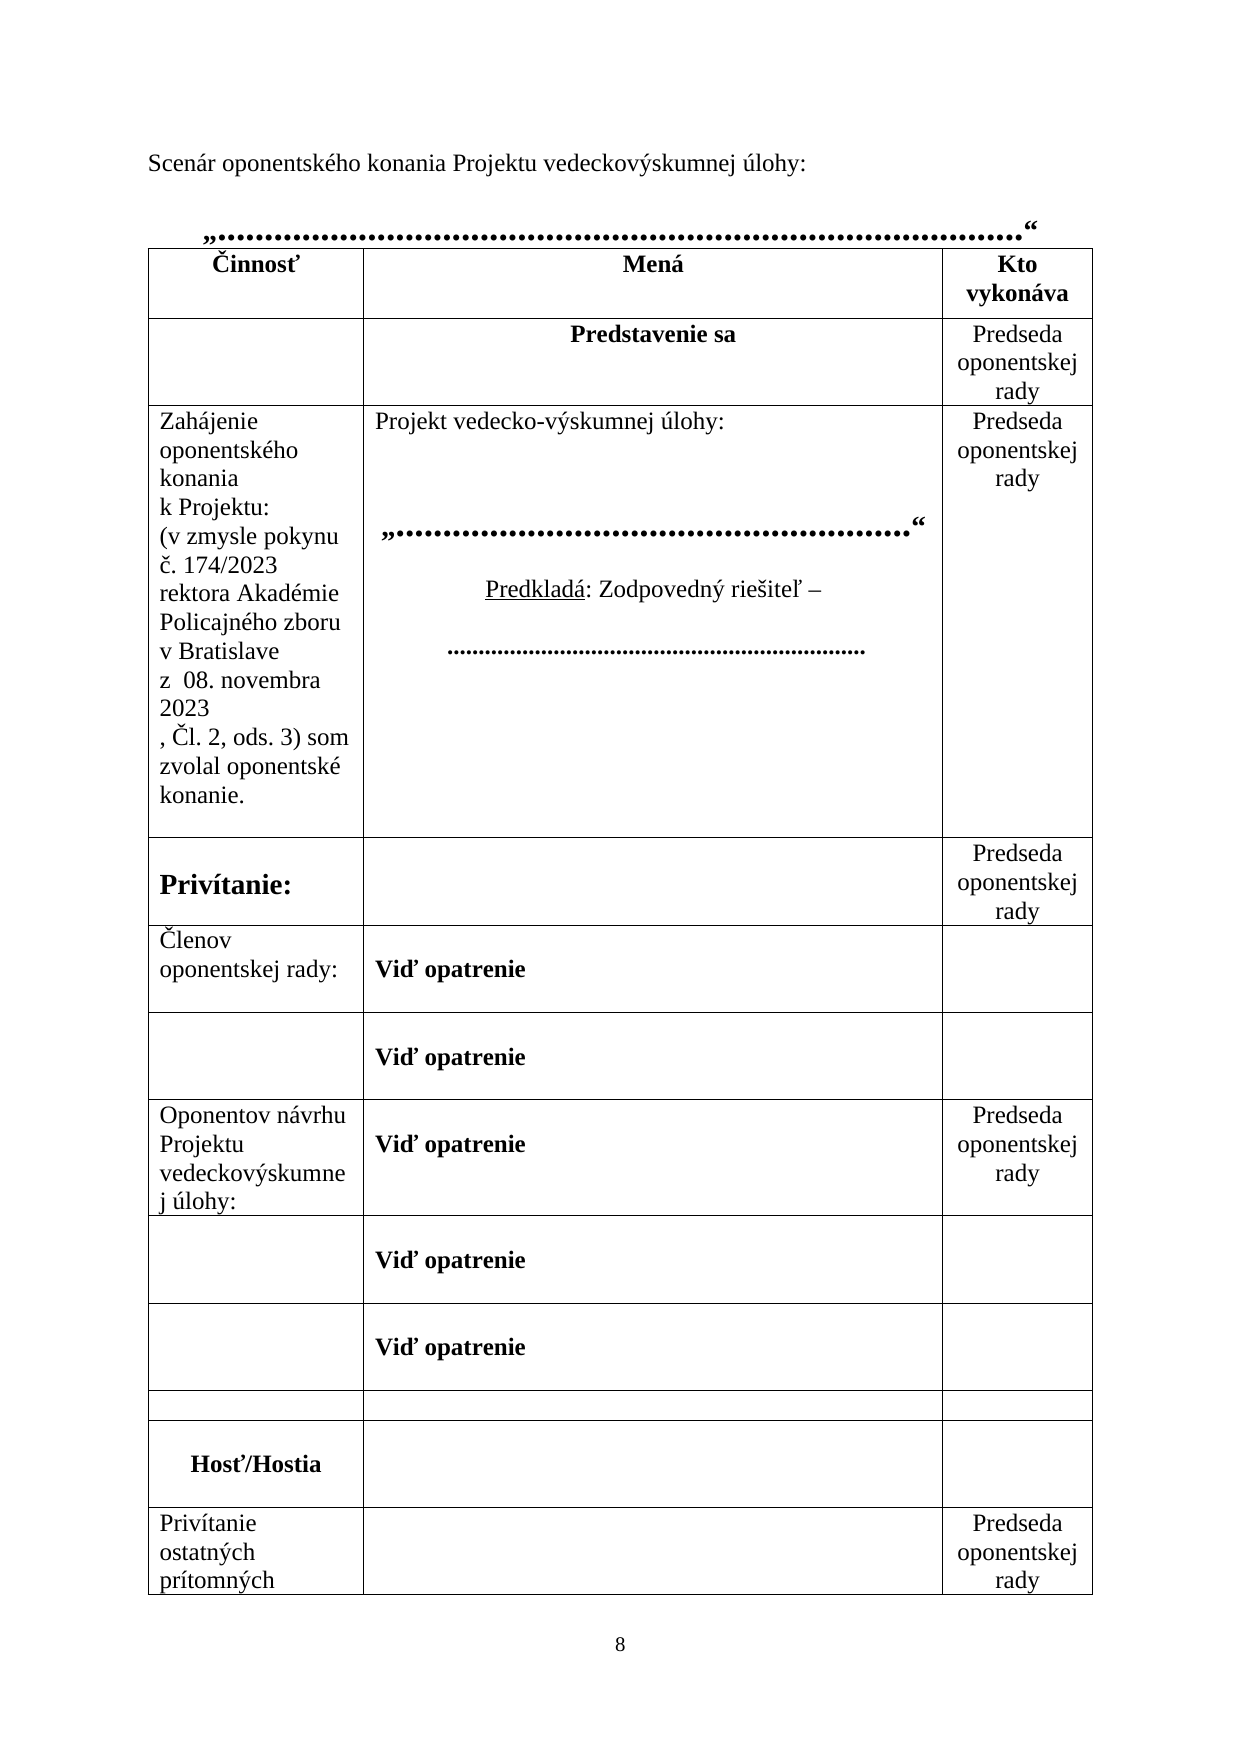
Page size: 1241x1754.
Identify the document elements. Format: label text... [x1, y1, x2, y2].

table_cell [364, 1508, 942, 1594]
table_cell [149, 1391, 363, 1419]
table_cell Viď opatrenie [364, 1304, 942, 1390]
table_cell [364, 838, 942, 924]
table_cell Privítanie ostatných prítomných [149, 1508, 363, 1594]
table_header Činnosť [149, 249, 363, 318]
table_cell [943, 926, 1092, 1012]
table_cell Predseda oponentskej rady [943, 1508, 1092, 1594]
table_cell Viď opatrenie [364, 1013, 942, 1099]
table_cell Viď opatrenie [364, 1216, 942, 1302]
table_cell [364, 1421, 942, 1507]
table_cell Privítanie: [149, 838, 363, 924]
table_cell Viď opatrenie [364, 1100, 942, 1215]
table_cell [364, 1391, 942, 1419]
table_cell [943, 1391, 1092, 1419]
table_cell [943, 1304, 1092, 1390]
table_cell Členov oponentskej rady: [149, 926, 363, 1012]
table_cell Predseda oponentskej rady [943, 319, 1092, 405]
table_cell Viď opatrenie [364, 926, 942, 1012]
table_cell [149, 1013, 363, 1099]
table_cell Zahájenie oponentského konania k Projektu: (v zmysle pokynu č. 174/2023 rektora Akadémie Policajného zboru v Bratislave z 08. novembra 2023 , Čl. 2, ods. 3) som zvolal oponentské konanie. [149, 406, 363, 837]
table_cell [149, 1216, 363, 1302]
table_header Kto vykonáva [943, 249, 1092, 318]
table_cell Predseda oponentskej rady [943, 406, 1092, 837]
table_cell [943, 1421, 1092, 1507]
text Scenár oponentského konania Projektu vedeckovýskumnej úlohy: [148, 148, 1093, 176]
table_cell [943, 1013, 1092, 1099]
table_cell Predseda oponentskej rady [943, 1100, 1092, 1215]
table_cell [149, 1304, 363, 1390]
table_header Mená [364, 249, 942, 318]
table_cell Hosť/Hostia [149, 1421, 363, 1507]
table_cell [943, 1216, 1092, 1302]
table_cell Predstavenie sa [364, 319, 942, 405]
table_cell Projekt vedecko-výskumnej úlohy: „.......................................................“ Predkladá: Zodpovedný riešiteľ – ................................................................... [364, 406, 942, 837]
text „......................................................................................“ [148, 205, 1093, 248]
table_cell Predseda oponentskej rady [943, 838, 1092, 924]
table_cell Oponentov návrhu Projektu vedeckovýskumnej úlohy: [149, 1100, 363, 1215]
table_cell [149, 319, 363, 405]
